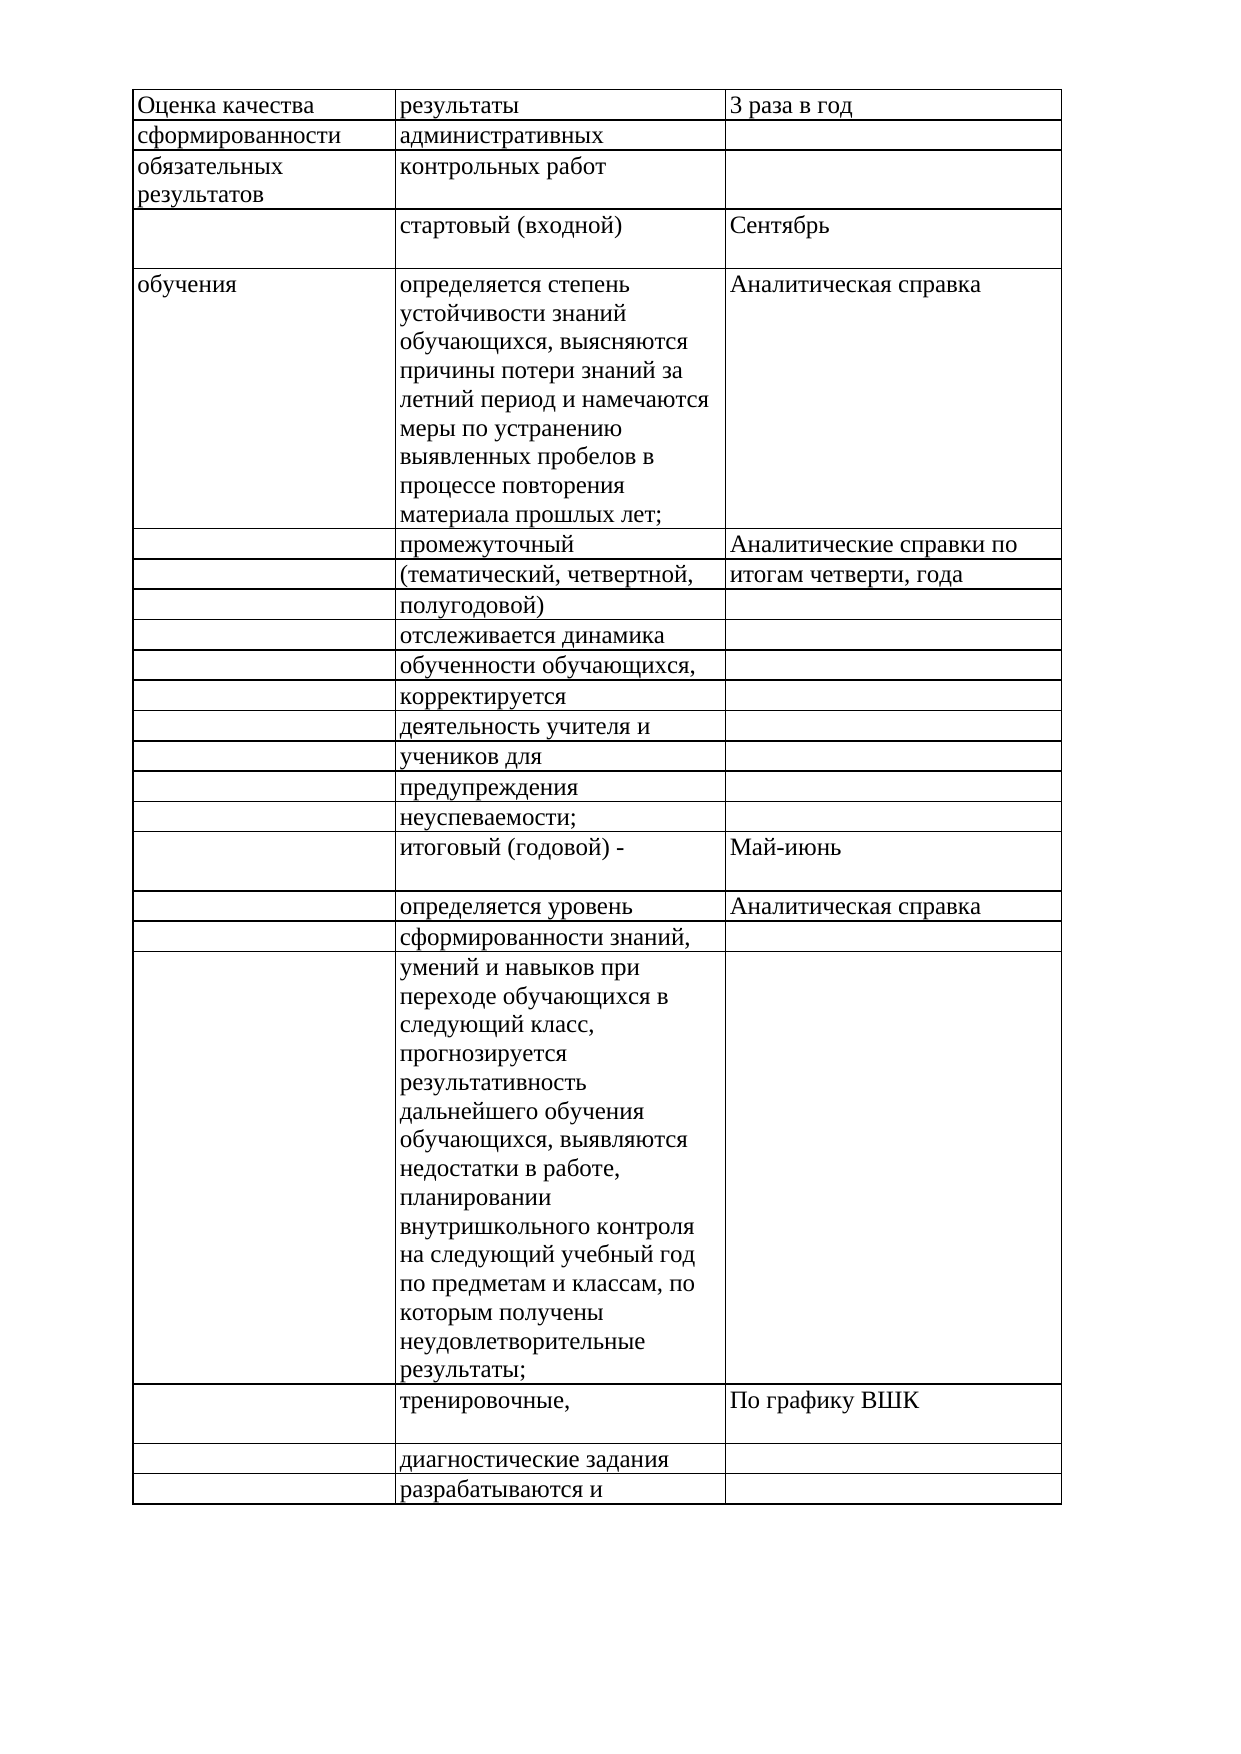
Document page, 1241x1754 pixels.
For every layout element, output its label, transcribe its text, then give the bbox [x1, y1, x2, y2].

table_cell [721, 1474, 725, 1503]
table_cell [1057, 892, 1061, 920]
table_cell [1057, 121, 1061, 149]
table_cell [391, 651, 395, 679]
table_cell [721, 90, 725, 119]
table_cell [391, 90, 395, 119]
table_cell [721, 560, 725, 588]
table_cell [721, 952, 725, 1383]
table_cell [391, 832, 395, 890]
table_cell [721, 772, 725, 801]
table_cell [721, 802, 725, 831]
table_cell [391, 1474, 395, 1503]
table_cell тренировочные, [396, 1385, 725, 1442]
table_cell [391, 922, 395, 951]
table_cell [391, 560, 395, 588]
table_cell [391, 772, 395, 801]
table_cell [1057, 1444, 1061, 1473]
table_cell [391, 802, 395, 831]
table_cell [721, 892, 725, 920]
table_cell [391, 1385, 395, 1442]
table_cell [134, 952, 395, 1383]
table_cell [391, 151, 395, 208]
table_cell [391, 742, 395, 770]
table_cell [391, 892, 395, 920]
table_cell [726, 952, 1061, 1383]
table_cell [1057, 651, 1061, 679]
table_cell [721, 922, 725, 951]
table_cell [1057, 922, 1061, 951]
table_cell контрольных работ [396, 151, 725, 208]
table_cell [391, 590, 395, 619]
table_cell стартовый (входной) [396, 210, 725, 267]
table_cell [726, 151, 1061, 208]
table_cell [391, 620, 395, 649]
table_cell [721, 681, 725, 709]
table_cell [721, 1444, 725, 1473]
table_cell Сентябрь [726, 210, 1061, 267]
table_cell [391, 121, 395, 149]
table_cell [1057, 742, 1061, 770]
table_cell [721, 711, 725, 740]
table_cell [1057, 802, 1061, 831]
table_cell [391, 1444, 395, 1473]
table_cell [1057, 681, 1061, 709]
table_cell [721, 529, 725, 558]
table_cell [391, 529, 395, 558]
table_cell [1057, 620, 1061, 649]
table_cell итоговый (годовой) - [396, 832, 725, 890]
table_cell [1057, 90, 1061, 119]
table_cell [1057, 772, 1061, 801]
table_cell [1057, 711, 1061, 740]
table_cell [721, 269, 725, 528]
table_cell [1057, 1474, 1061, 1503]
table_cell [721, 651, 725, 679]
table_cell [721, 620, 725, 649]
table_cell Май-июнь [726, 832, 1061, 890]
table_cell [1057, 590, 1061, 619]
table_cell [391, 681, 395, 709]
table_cell По графику ВШК [726, 1385, 1061, 1442]
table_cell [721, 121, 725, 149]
table_cell Аналитическая справка [726, 269, 1061, 528]
table_cell обучения [134, 269, 395, 528]
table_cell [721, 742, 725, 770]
table_cell [391, 210, 395, 267]
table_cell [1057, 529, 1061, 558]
table_cell [391, 711, 395, 740]
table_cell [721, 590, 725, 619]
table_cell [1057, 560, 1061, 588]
